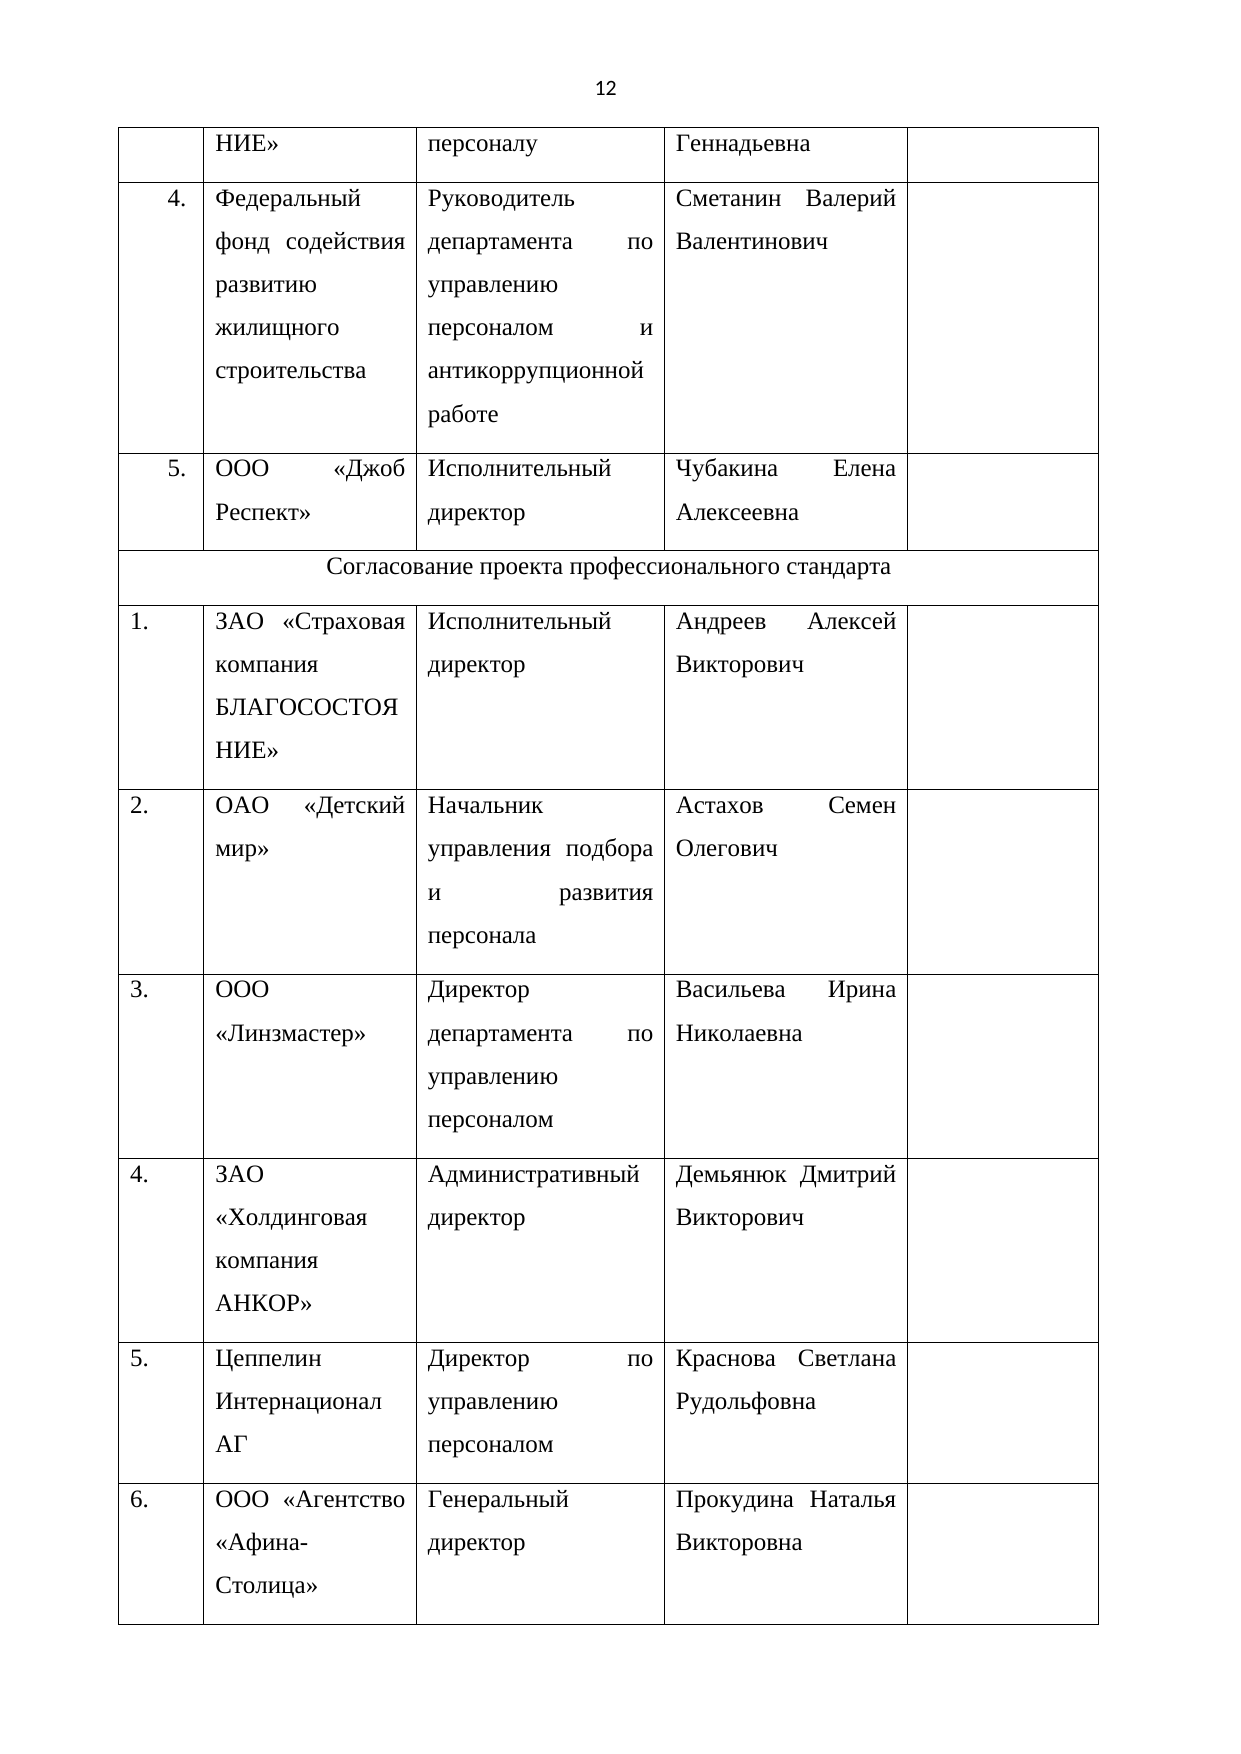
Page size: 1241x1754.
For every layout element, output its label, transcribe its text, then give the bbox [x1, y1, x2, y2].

table_cell [908, 975, 1098, 1158]
table_cell [908, 454, 1098, 550]
table_cell [119, 454, 203, 550]
table_cell [119, 183, 203, 452]
table_cell 6. [119, 1484, 203, 1624]
table_cell 3. [119, 975, 203, 1158]
table_cell Директор департамента по управлению персоналом [417, 975, 664, 1158]
table_cell [908, 790, 1098, 973]
table_cell Васильева Ирина Николаевна [665, 975, 907, 1158]
table_cell Астахов Семен Олегович [665, 790, 907, 973]
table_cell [417, 1484, 664, 1624]
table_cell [204, 128, 416, 182]
table_cell ЗАО «Страховая компания БЛАГОСОСТОЯНИЕ» [204, 606, 416, 789]
table_cell 4. [119, 1159, 203, 1342]
table_cell Федеральный фонд содействия развитию жилищного строительства [204, 183, 416, 452]
table_cell Цеппелин Интернационал АГ [204, 1343, 416, 1483]
table_cell Чубакина Елена Алексеевна [665, 454, 907, 550]
table_cell Административный директор [417, 1159, 664, 1342]
table_cell Руководитель департамента по управлению персоналом и антикоррупционной работе [417, 183, 664, 452]
table_cell Согласование проекта профессионального стандарта [119, 551, 1098, 605]
table_cell [908, 1343, 1098, 1483]
table_cell [908, 128, 1098, 182]
table_cell ООО «Агентство «Афина-Столица» [204, 1484, 416, 1624]
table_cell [417, 128, 664, 182]
table_cell [908, 1159, 1098, 1342]
table_cell Исполнительный директор [417, 606, 664, 789]
table_cell Андреев Алексей Викторович [665, 606, 907, 789]
table_cell Демьянюк Дмитрий Викторович [665, 1159, 907, 1342]
table_cell Прокудина Наталья Викторовна [665, 1484, 907, 1624]
table_cell [908, 1484, 1098, 1624]
table_cell Сметанин Валерий Валентинович [665, 183, 907, 452]
table_cell [908, 183, 1098, 452]
table_cell Исполнительный директор [417, 454, 664, 550]
table_cell [908, 606, 1098, 789]
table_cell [665, 128, 907, 182]
table_cell [119, 128, 203, 182]
table_cell Начальник управления подбора и развития персонала [417, 790, 664, 973]
table_cell ЗАО «Холдинговая компания АНКОР» [204, 1159, 416, 1342]
table_cell 5. [119, 1343, 203, 1483]
table_cell 1. [119, 606, 203, 789]
table_cell Краснова Светлана Рудольфовна [665, 1343, 907, 1483]
table_cell ООО «Джоб Респект» [204, 454, 416, 550]
table_cell ОАО «Детский мир» [204, 790, 416, 973]
table_cell 2. [119, 790, 203, 973]
table_cell Директор по управлению персоналом [417, 1343, 664, 1483]
table_cell ООО «Линзмастер» [204, 975, 416, 1158]
